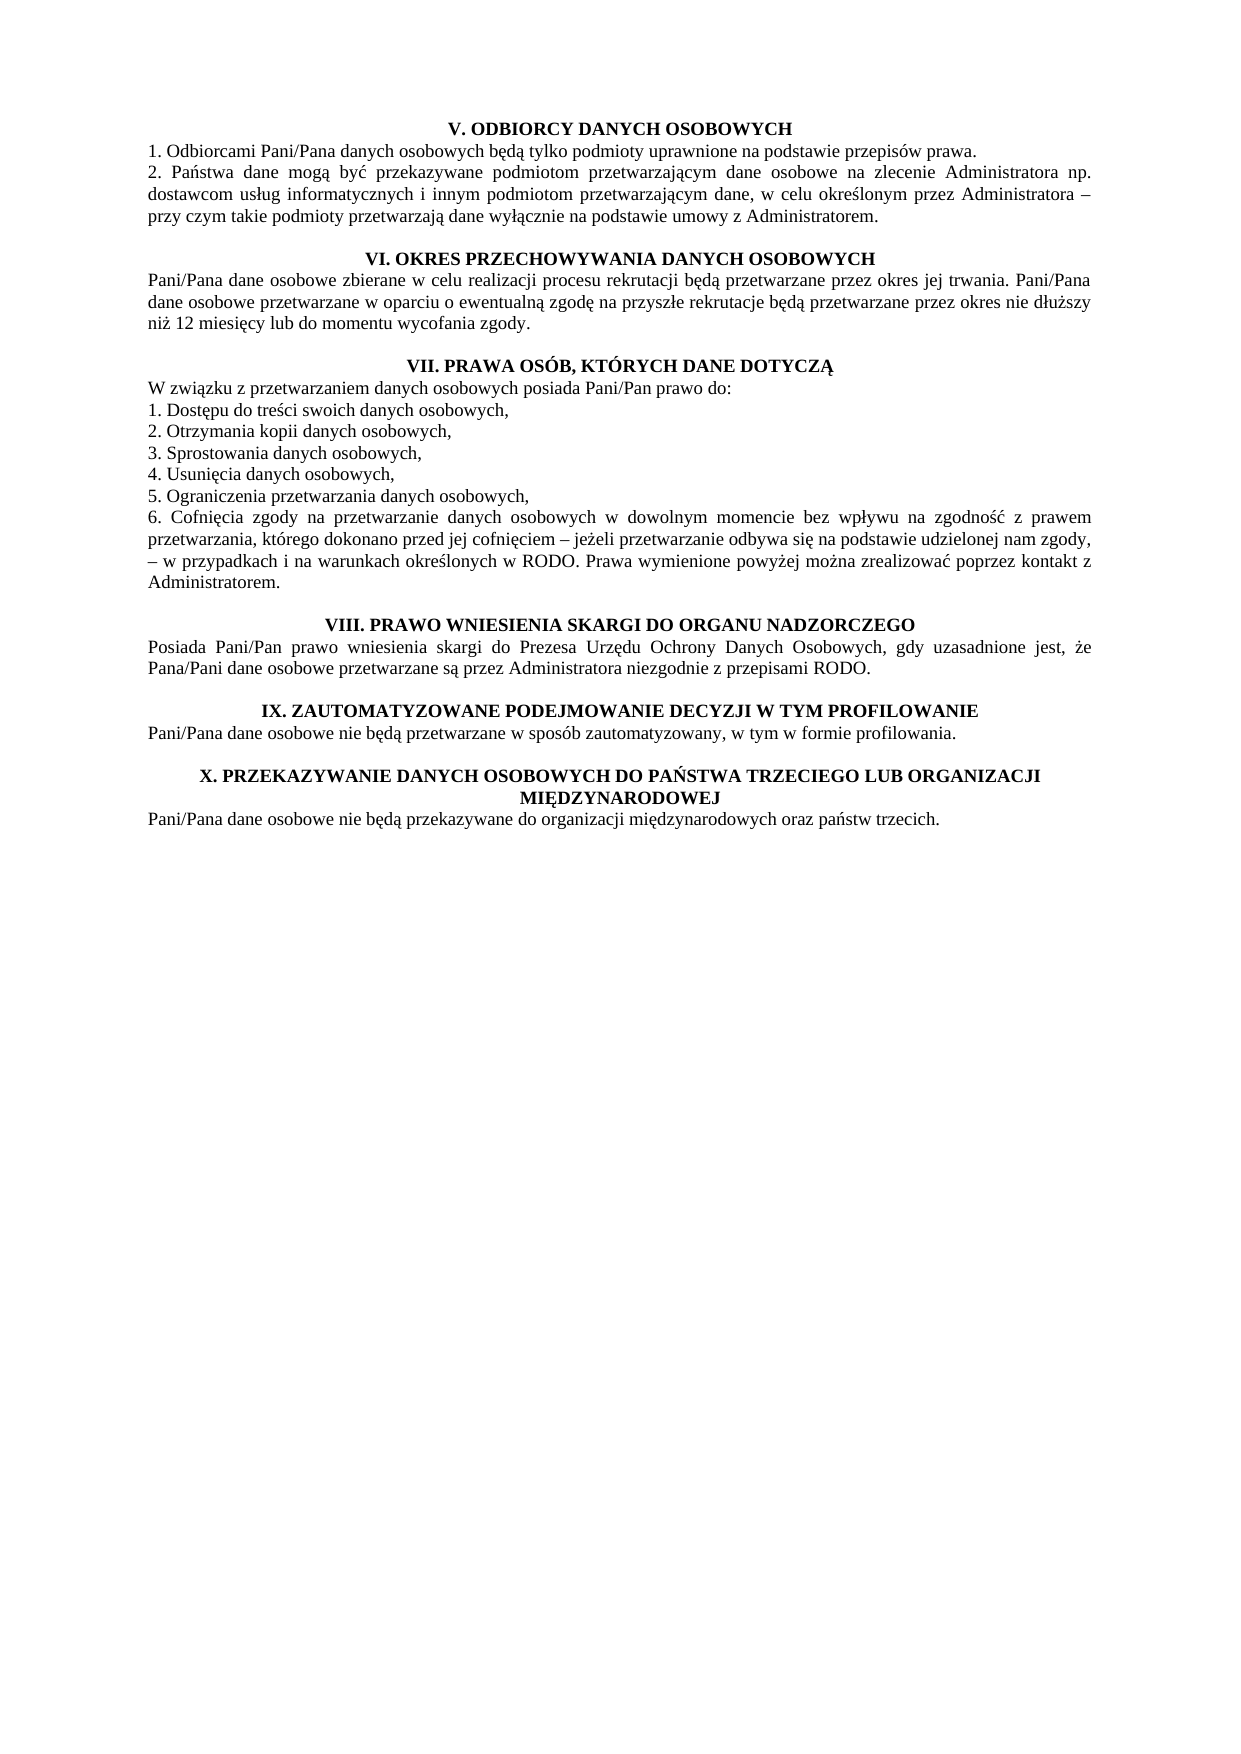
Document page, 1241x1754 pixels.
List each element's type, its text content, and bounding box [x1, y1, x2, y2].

text 3. Sprostowania danych osobowych, [148, 442, 1093, 463]
text X. PRZEKAZYWANIE DANYCH OSOBOWYCH DO PAŃSTWA TRZECIEGO LUB ORGANIZACJI MIĘDZYNARODOWEJ [148, 765, 1093, 808]
text V. ODBIORCY DANYCH OSOBOWYCH [148, 118, 1093, 140]
text VII. PRAWA OSÓB, KTÓRYCH DANE DOTYCZĄ [148, 355, 1093, 377]
text 5. Ograniczenia przetwarzania danych osobowych, [148, 485, 1093, 506]
text Pani/Pana dane osobowe zbierane w celu realizacji procesu rekrutacji będą przetwarzane przez okres jej trwania. Pani/Pana dane osobowe przetwarzane w oparciu o ewentualną zgodę na przyszłe rekrutacje będą przetwarzane przez okres nie dłuższy niż 12 miesięcy lub do momentu wycofania zgody. [148, 269, 1093, 334]
text 4. Usunięcia danych osobowych, [148, 463, 1093, 485]
text Posiada Pani/Pan prawo wniesienia skargi do Prezesa Urzędu Ochrony Danych Osobowych, gdy uzasadnione jest, że Pana/Pani dane osobowe przetwarzane są przez Administratora niezgodnie z przepisami RODO. [148, 636, 1093, 679]
text VI. OKRES PRZECHOWYWANIA DANYCH OSOBOWYCH [148, 248, 1093, 269]
text 6. Cofnięcia zgody na przetwarzanie danych osobowych w dowolnym momencie bez wpływu na zgodność z prawem przetwarzania, którego dokonano przed jej cofnięciem – jeżeli przetwarzanie odbywa się na podstawie udzielonej nam zgody, [148, 506, 1093, 549]
text 1. Odbiorcami Pani/Pana danych osobowych będą tylko podmioty uprawnione na podstawie przepisów prawa. [148, 140, 1093, 161]
text 1. Dostępu do treści swoich danych osobowych, [148, 398, 1093, 420]
text – w przypadkach i na warunkach określonych w RODO. Prawa wymienione powyżej można zrealizować poprzez kontakt z Administratorem. [148, 549, 1093, 593]
text Pani/Pana dane osobowe nie będą przetwarzane w sposób zautomatyzowany, w tym w formie profilowania. [148, 722, 1093, 743]
text 2. Otrzymania kopii danych osobowych, [148, 420, 1093, 442]
text Pani/Pana dane osobowe nie będą przekazywane do organizacji międzynarodowych oraz państw trzecich. [148, 808, 1093, 830]
text W związku z przetwarzaniem danych osobowych posiada Pani/Pan prawo do: [148, 377, 1093, 398]
text 2. Państwa dane mogą być przekazywane podmiotom przetwarzającym dane osobowe na zlecenie Administratora np. dostawcom usług informatycznych i innym podmiotom przetwarzającym dane, w celu określonym przez Administratora – przy czym takie podmioty przetwarzają dane wyłącznie na podstawie umowy z Administratorem. [148, 161, 1093, 226]
text IX. ZAUTOMATYZOWANE PODEJMOWANIE DECYZJI W TYM PROFILOWANIE [148, 700, 1093, 722]
text VIII. PRAWO WNIESIENIA SKARGI DO ORGANU NADZORCZEGO [148, 614, 1093, 636]
